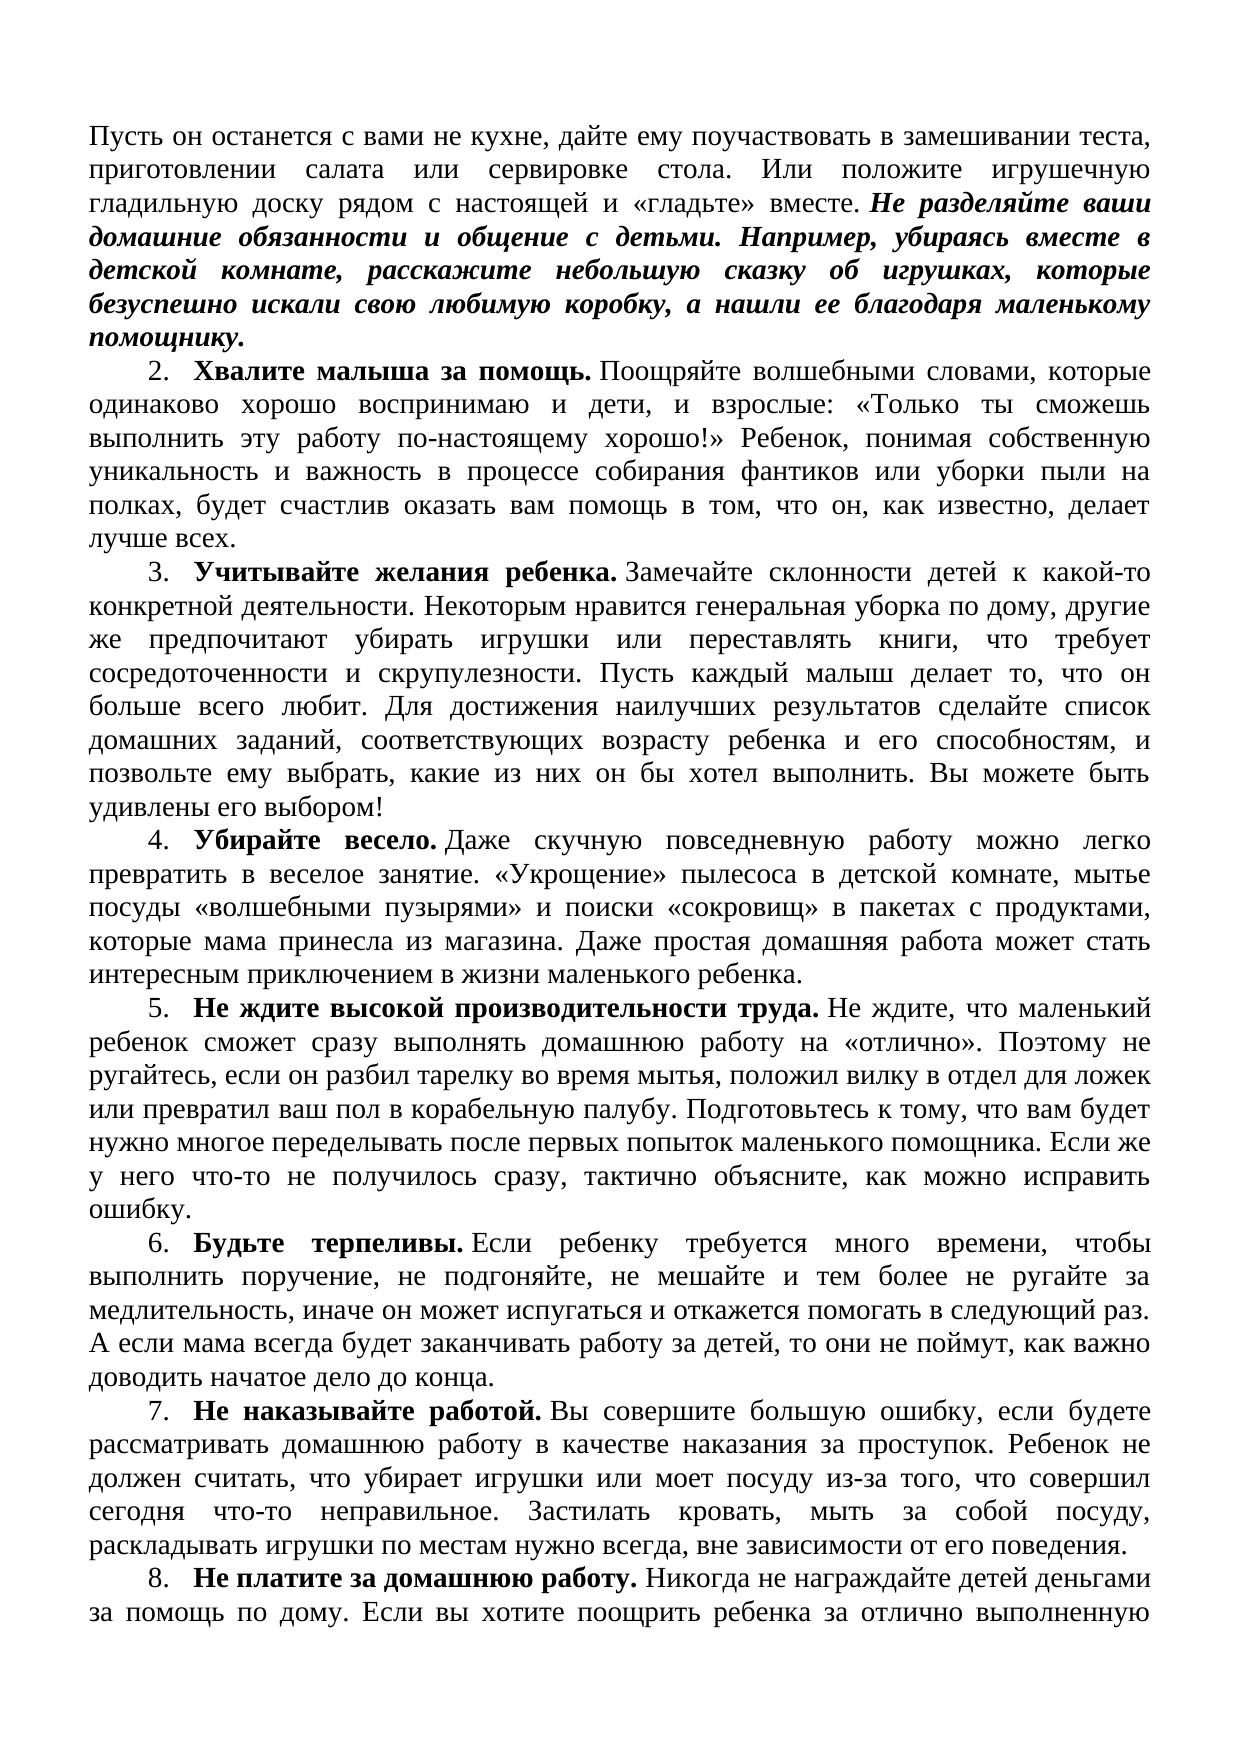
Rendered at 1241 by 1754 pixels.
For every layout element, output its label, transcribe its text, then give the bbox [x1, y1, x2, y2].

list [88, 118, 1152, 353]
list Убирайте весело. Даже скучную повседневную работу можно легко превратить в веселое занятие. «Укрощение» пылесоса в детской комнате, мытье посуды «волшебными пузырями» и поиски «сокровищ» в пакетах с продуктами, которые мама принесла из магазина. Даже простая домашняя работа может стать интересным приключением в жизни маленького ребенка. [88, 822, 1152, 990]
list Хвалите малыша за помощь. Поощряйте волшебными словами, которые одинаково хорошо воспринимаю и дети, и взрослые: «Только ты сможешь выполнить эту работу по-настоящему хорошо!» Ребенок, понимая собственную уникальность и важность в процессе собирания фантиков или уборки пыли на полках, будет счастлив оказать вам помощь в том, что он, как известно, делает лучше всех. [88, 353, 1152, 554]
list Учитывайте желания ребенка. Замечайте склонности детей к какой-то конкретной деятельности. Некоторым нравится генеральная уборка по дому, другие же предпочитают убирать игрушки или переставлять книги, что требует сосредоточенности и скрупулезности. Пусть каждый малыш делает то, что он больше всего любит. Для достижения наилучших результатов сделайте список домашних заданий, соответствующих возрасту ребенка и его способностям, и позвольте ему выбрать, какие из них он бы хотел выполнить. Вы можете быть удивлены его выбором! [88, 554, 1152, 822]
list Будьте терпеливы. Если ребенку требуется много времени, чтобы выполнить поручение, не подгоняйте, не мешайте и тем более не ругайте за медлительность, иначе он может испугаться и откажется помогать в следующий раз. А если мама всегда будет заканчивать работу за детей, то они не поймут, как важно доводить начатое дело до конца. [88, 1225, 1152, 1393]
list Не ждите высокой производительности труда. Не ждите, что маленький ребенок сможет сразу выполнять домашнюю работу на «отлично». Поэтому не ругайтесь, если он разбил тарелку во время мытья, положил вилку в отдел для ложек или превратил ваш пол в корабельную палубу. Подготовьтесь к тому, что вам будет нужно многое переделывать после первых попыток маленького помощника. Если же у него что-то не получилось сразу, тактично объясните, как можно исправить ошибку. [88, 990, 1152, 1225]
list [88, 1560, 1152, 1627]
list Не наказывайте работой. Вы совершите большую ошибку, если будете рассматривать домашнюю работу в качестве наказания за проступок. Ребенок не должен считать, что убирает игрушки или моет посуду из-за того, что совершил сегодня что-то неправильное. Застилать кровать, мыть за собой посуду, раскладывать игрушки по местам нужно всегда, вне зависимости от его поведения. [88, 1393, 1152, 1560]
